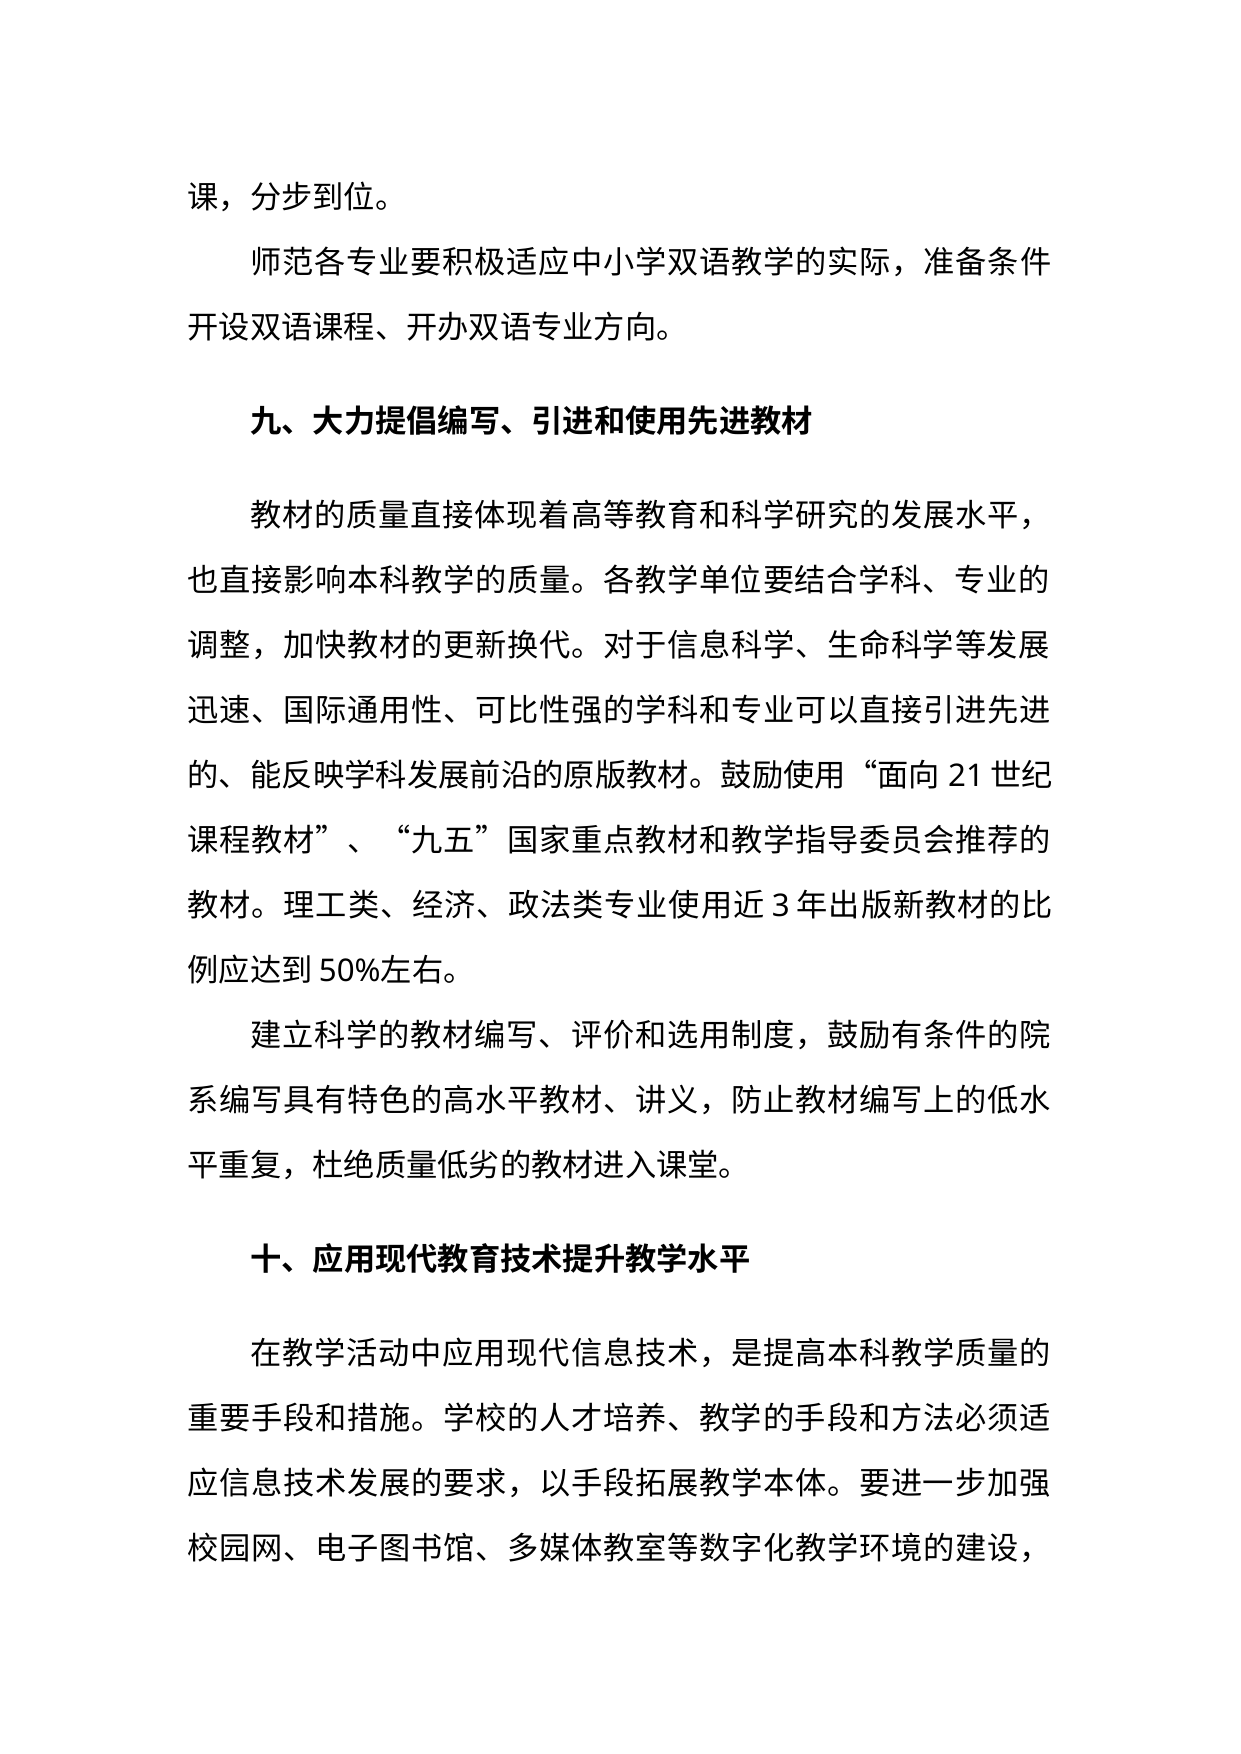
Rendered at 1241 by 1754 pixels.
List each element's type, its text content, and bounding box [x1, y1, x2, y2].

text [187, 162, 1053, 227]
text 九、大力提倡编写、引进和使用先进教材 [187, 386, 1053, 451]
text 十、应用现代教育技术提升教学水平 [187, 1224, 1053, 1289]
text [187, 1319, 1053, 1579]
text 建立科学的教材编写、评价和选用制度，鼓励有条件的院系编写具有特色的高水平教材、讲义，防止教材编写上的低水平重复，杜绝质量低劣的教材进入课堂。 [187, 1000, 1053, 1195]
text 师范各专业要积极适应中小学双语教学的实际，准备条件开设双语课程、开办双语专业方向。 [187, 227, 1053, 357]
text 教材的质量直接体现着高等教育和科学研究的发展水平，也直接影响本科教学的质量。各教学单位要结合学科、专业的调整，加快教材的更新换代。对于信息科学、生命科学等发展迅速、国际通用性、可比性强的学科和专业可以直接引进先进的、能反映学科发展前沿的原版教材。鼓励使用“面向21世纪课程教材”、“九五”国家重点教材和教学指导委员会推荐的教材。理工类、经济、政法类专业使用近3年出版新教材的比例应达到50%左右。 [187, 480, 1053, 1000]
